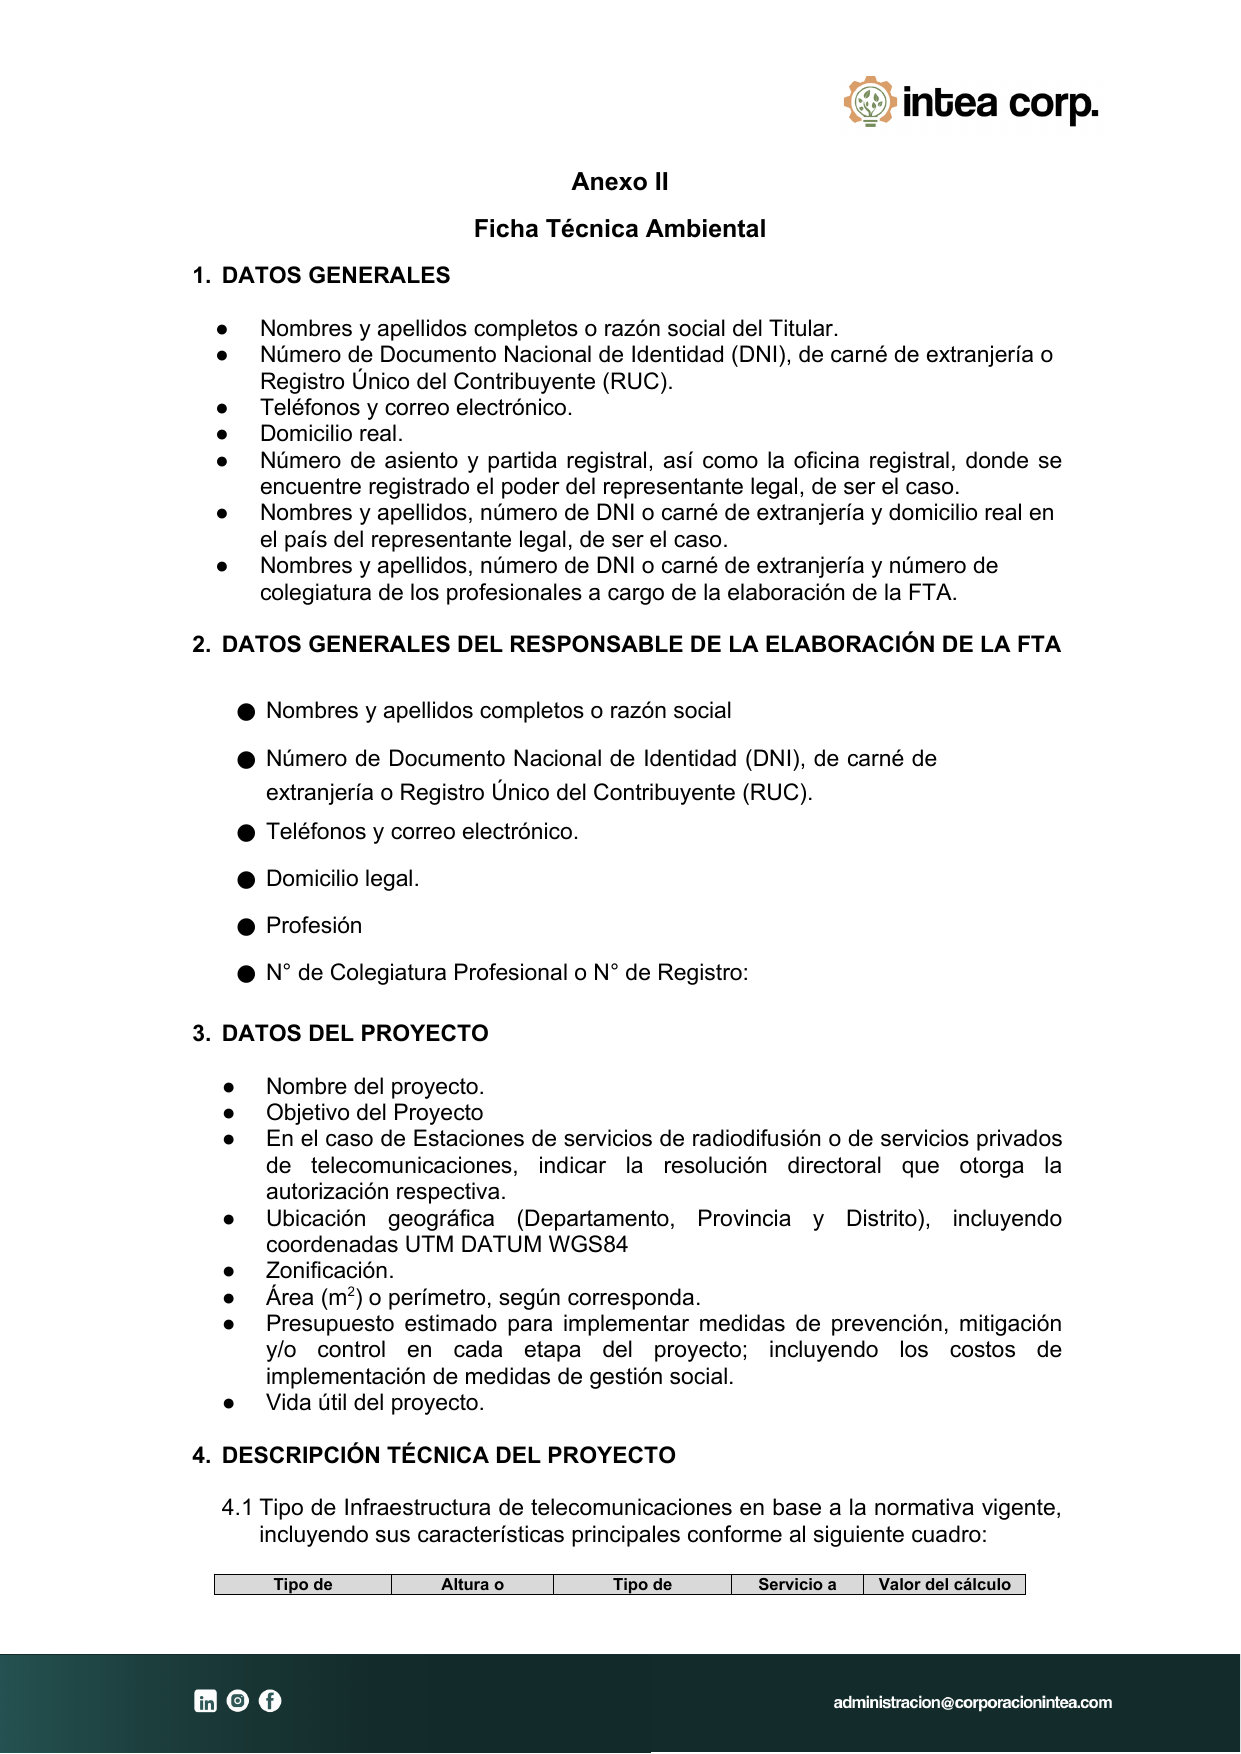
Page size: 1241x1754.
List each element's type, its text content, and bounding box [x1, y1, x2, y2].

picture [0, 1654, 1241, 1753]
list Zonificación. [222, 1257, 1063, 1283]
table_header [864, 1575, 1025, 1594]
list Nombres y apellidos, número de DNI o carné de extranjería y domicilio real en el país del representante legal, de ser el caso. [215, 499, 1063, 552]
list Profesión [236, 899, 938, 947]
list Área (m2) o perímetro, según corresponda. [222, 1283, 1063, 1310]
list Presupuesto estimado para implementar medidas de prevención, mitigación y/o control en cada etapa del proyecto; incluyendo los costos de implementación de medidas de gestión social. [222, 1310, 1063, 1389]
list Domicilio legal. [236, 852, 938, 899]
list DATOS GENERALES DEL RESPONSABLE DE LA ELABORACIÓN DE LA FTA [192, 631, 1063, 657]
list Domicilio real. [215, 420, 1063, 447]
list Nombre del proyecto. [222, 1073, 1063, 1099]
list Tipo de Infraestructura de telecomunicaciones en base a la normativa vigente, incluyendo sus características principales conforme al siguiente cuadro: [222, 1494, 1063, 1547]
list Teléfonos y correo electrónico. [236, 805, 938, 852]
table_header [554, 1575, 731, 1594]
list N° de Colegiatura Profesional o N° de Registro: [236, 947, 938, 994]
list Teléfonos y correo electrónico. [215, 394, 1063, 420]
list DATOS DEL PROYECTO [192, 1020, 1063, 1046]
list En el caso de Estaciones de servicios de radiodifusión o de servicios privados de telecomunicaciones, indicar la resolución directoral que otorga la autorización respectiva. [222, 1125, 1063, 1204]
list Nombres y apellidos completos o razón social [236, 685, 938, 732]
list Nombres y apellidos completos o razón social del Titular. [215, 315, 1063, 341]
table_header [215, 1575, 391, 1594]
list Número de Documento Nacional de Identidad (DNI), de carné de extranjería o Registro Único del Contribuyente (RUC). [236, 732, 938, 805]
list DATOS GENERALES [192, 262, 1063, 288]
list Vida útil del proyecto. [222, 1389, 1063, 1415]
list Ubicación geográfica (Departamento, Provincia y Distrito), incluyendo coordenadas UTM DATUM WGS84 [222, 1204, 1063, 1257]
list Número de asiento y partida registral, así como la oficina registral, donde se encuentre registrado el poder del representante legal, de ser el caso. [215, 447, 1063, 499]
table_header Altura o extensión [392, 1575, 553, 1594]
list DESCRIPCIÓN TÉCNICA DEL PROYECTO [192, 1442, 1063, 1468]
list Número de Documento Nacional de Identidad (DNI), de carné de extranjería o Registro Único del Contribuyente (RUC). [215, 341, 1063, 394]
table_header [732, 1575, 863, 1594]
text Anexo II [177, 167, 1063, 196]
list Nombres y apellidos, número de DNI o carné de extranjería y número de colegiatura de los profesionales a cargo de la elaboración de la FTA. [215, 552, 1063, 605]
list Objetivo del Proyecto [222, 1099, 1063, 1125]
picture [837, 67, 1106, 136]
text Ficha Técnica Ambiental [177, 214, 1063, 243]
